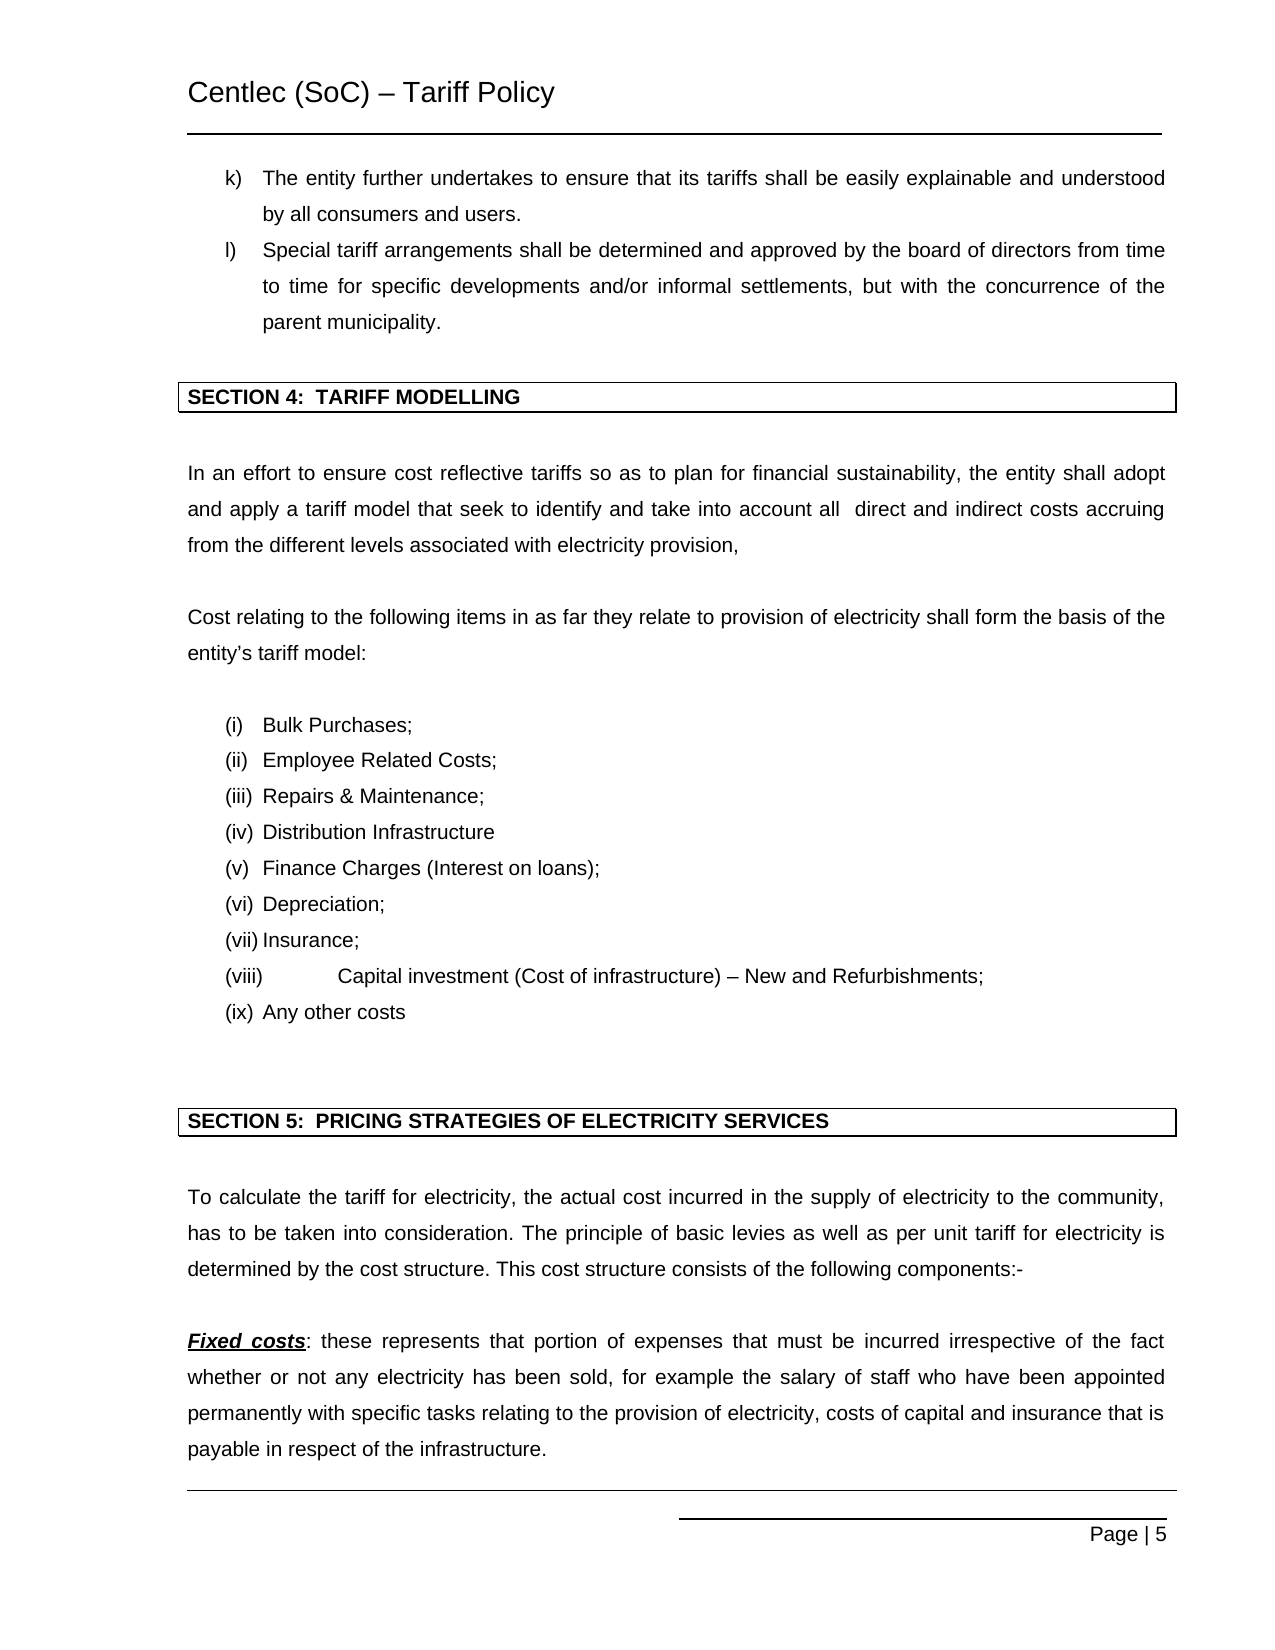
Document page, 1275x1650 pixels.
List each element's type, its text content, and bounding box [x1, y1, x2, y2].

text To calculate the tariff for electricity, the actual cost incurred in the supply of electricity to the community, has to be taken into consideration. The principle of basic levies as well as per unit tariff for electricity is determined by the cost structure. This cost structure consists of the following components:- [187, 1185, 1167, 1281]
list The entity further undertakes to ensure that its tariffs shall be easily explainable and understood by all consumers and users. [225, 166, 1167, 226]
list Capital investment (Cost of infrastructure) – New and Refurbishments; [225, 964, 1167, 988]
text In an effort to ensure cost reflective tariffs so as to plan for financial sustainability, the entity shall adopt and apply a tariff model that seek to identify and take into account all direct and indirect costs accruing from the different levels associated with electricity provision, [187, 461, 1167, 557]
list Depreciation; [225, 892, 1167, 916]
text SECTION 5: PRICING STRATEGIES OF ELECTRICITY SERVICES [179, 1109, 1175, 1135]
text Cost relating to the following items in as far they relate to provision of electricity shall form the basis of the entity’s tariff model: [187, 604, 1167, 664]
list Bulk Purchases; [225, 712, 1167, 736]
list Employee Related Costs; [225, 748, 1167, 772]
list Repairs & Maintenance; [225, 784, 1167, 808]
list Insurance; [225, 928, 1167, 952]
text Fixed costs: these represents that portion of expenses that must be incurred irrespective of the fact whether or not any electricity has been sold, for example the salary of staff who have been appointed permanently with specific tasks relating to the provision of electricity, costs of capital and insurance that is payable in respect of the infrastructure. [187, 1328, 1167, 1460]
text SECTION 4: TARIFF MODELLING [179, 383, 1175, 411]
list Finance Charges (Interest on loans); [225, 856, 1167, 880]
list Any other costs [225, 1000, 1167, 1024]
list Distribution Infrastructure [225, 820, 1167, 844]
list Special tariff arrangements shall be determined and approved by the board of directors from time to time for specific developments and/or informal settlements, but with the concurrence of the parent municipality. [225, 238, 1167, 334]
